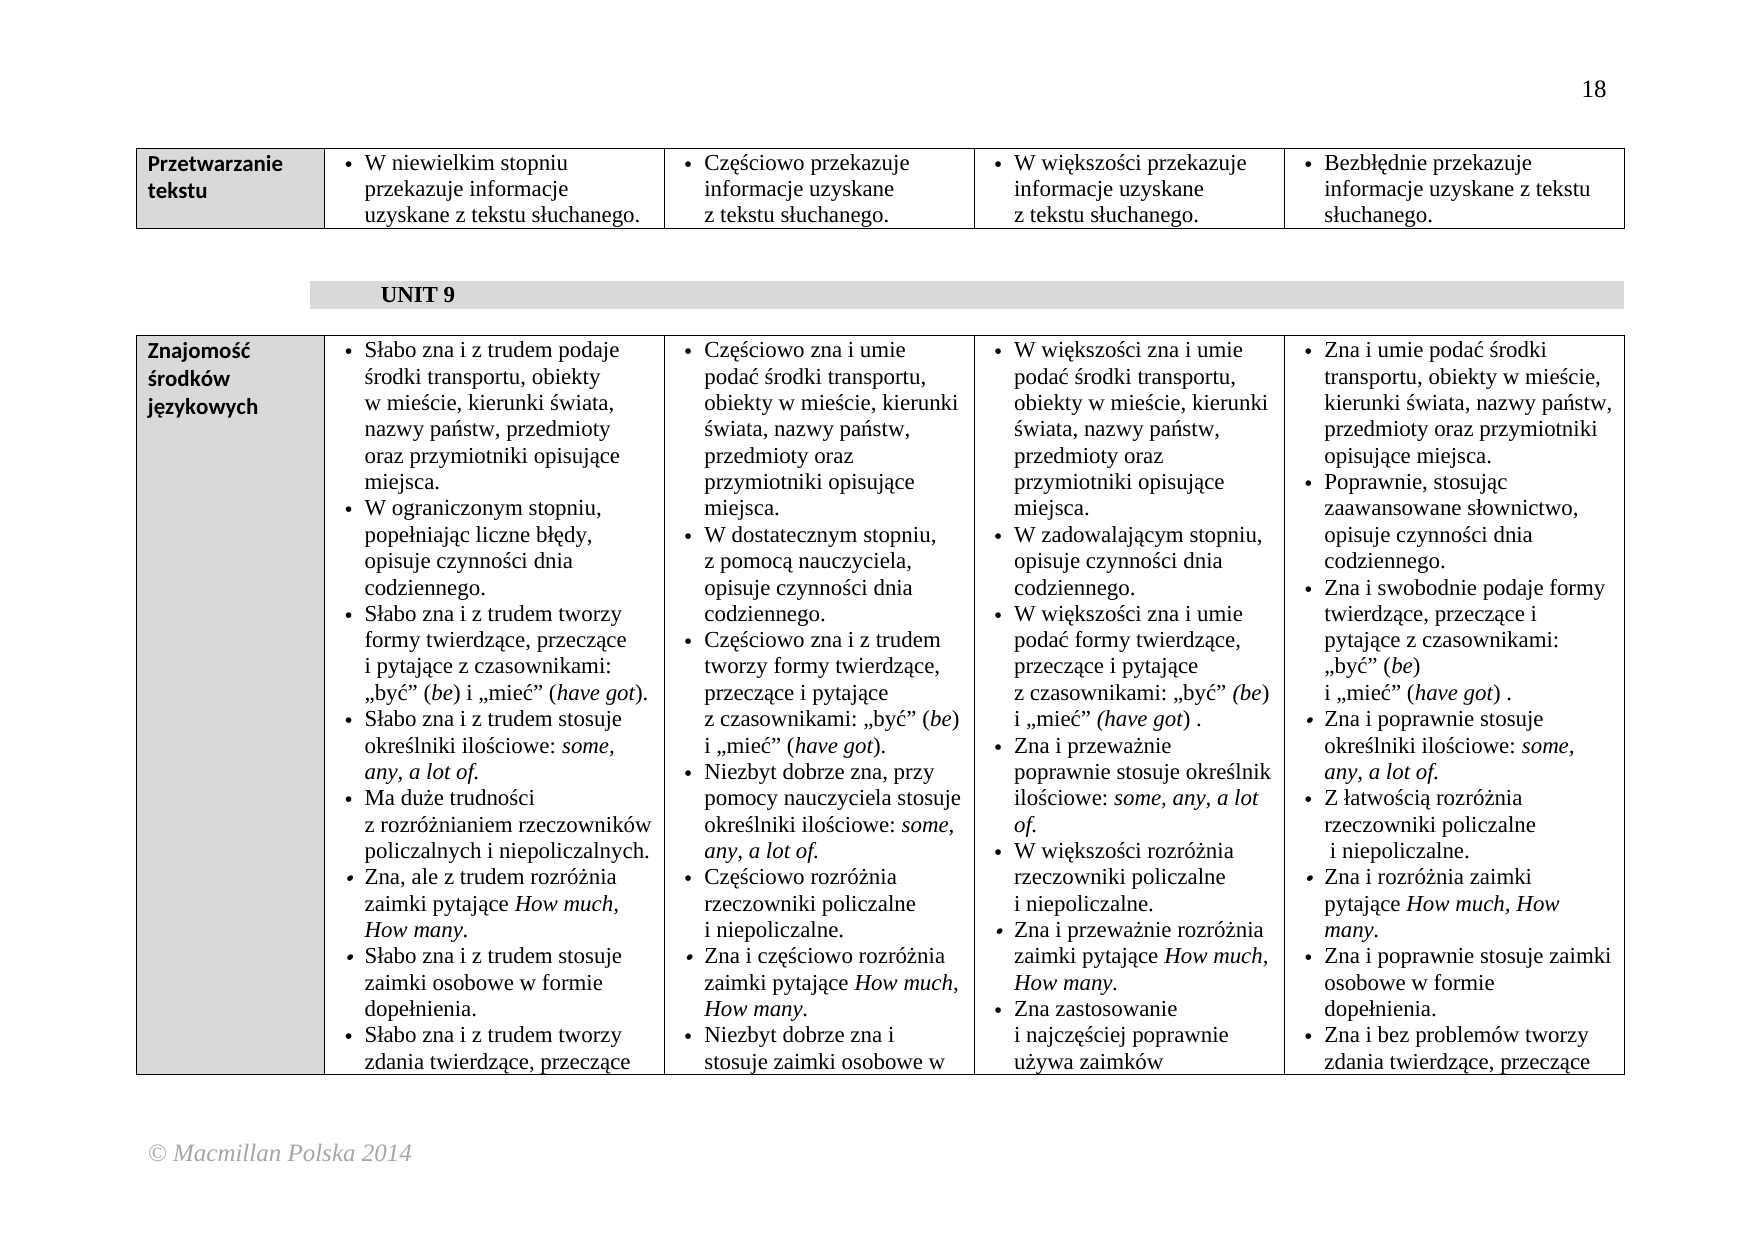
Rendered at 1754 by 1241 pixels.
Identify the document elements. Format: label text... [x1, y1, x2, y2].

table_cell Przetwarzanie tekstu [137, 149, 324, 228]
table_header UNIT 9 [310, 281, 1624, 309]
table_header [325, 336, 664, 1074]
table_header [975, 336, 1284, 1074]
table_cell Częściowo przekazuje informacje uzyskane z tekstu słuchanego. [665, 149, 974, 228]
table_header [1285, 336, 1624, 1074]
table_cell W większości przekazuje informacje uzyskane z tekstu słuchanego. [975, 149, 1284, 228]
table_cell W niewielkim stopniu przekazuje informacje uzyskane z tekstu słuchanego. [325, 149, 664, 228]
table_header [665, 336, 974, 1074]
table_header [137, 336, 324, 1074]
table_cell Bezbłędnie przekazuje informacje uzyskane z tekstu słuchanego. [1285, 149, 1624, 228]
